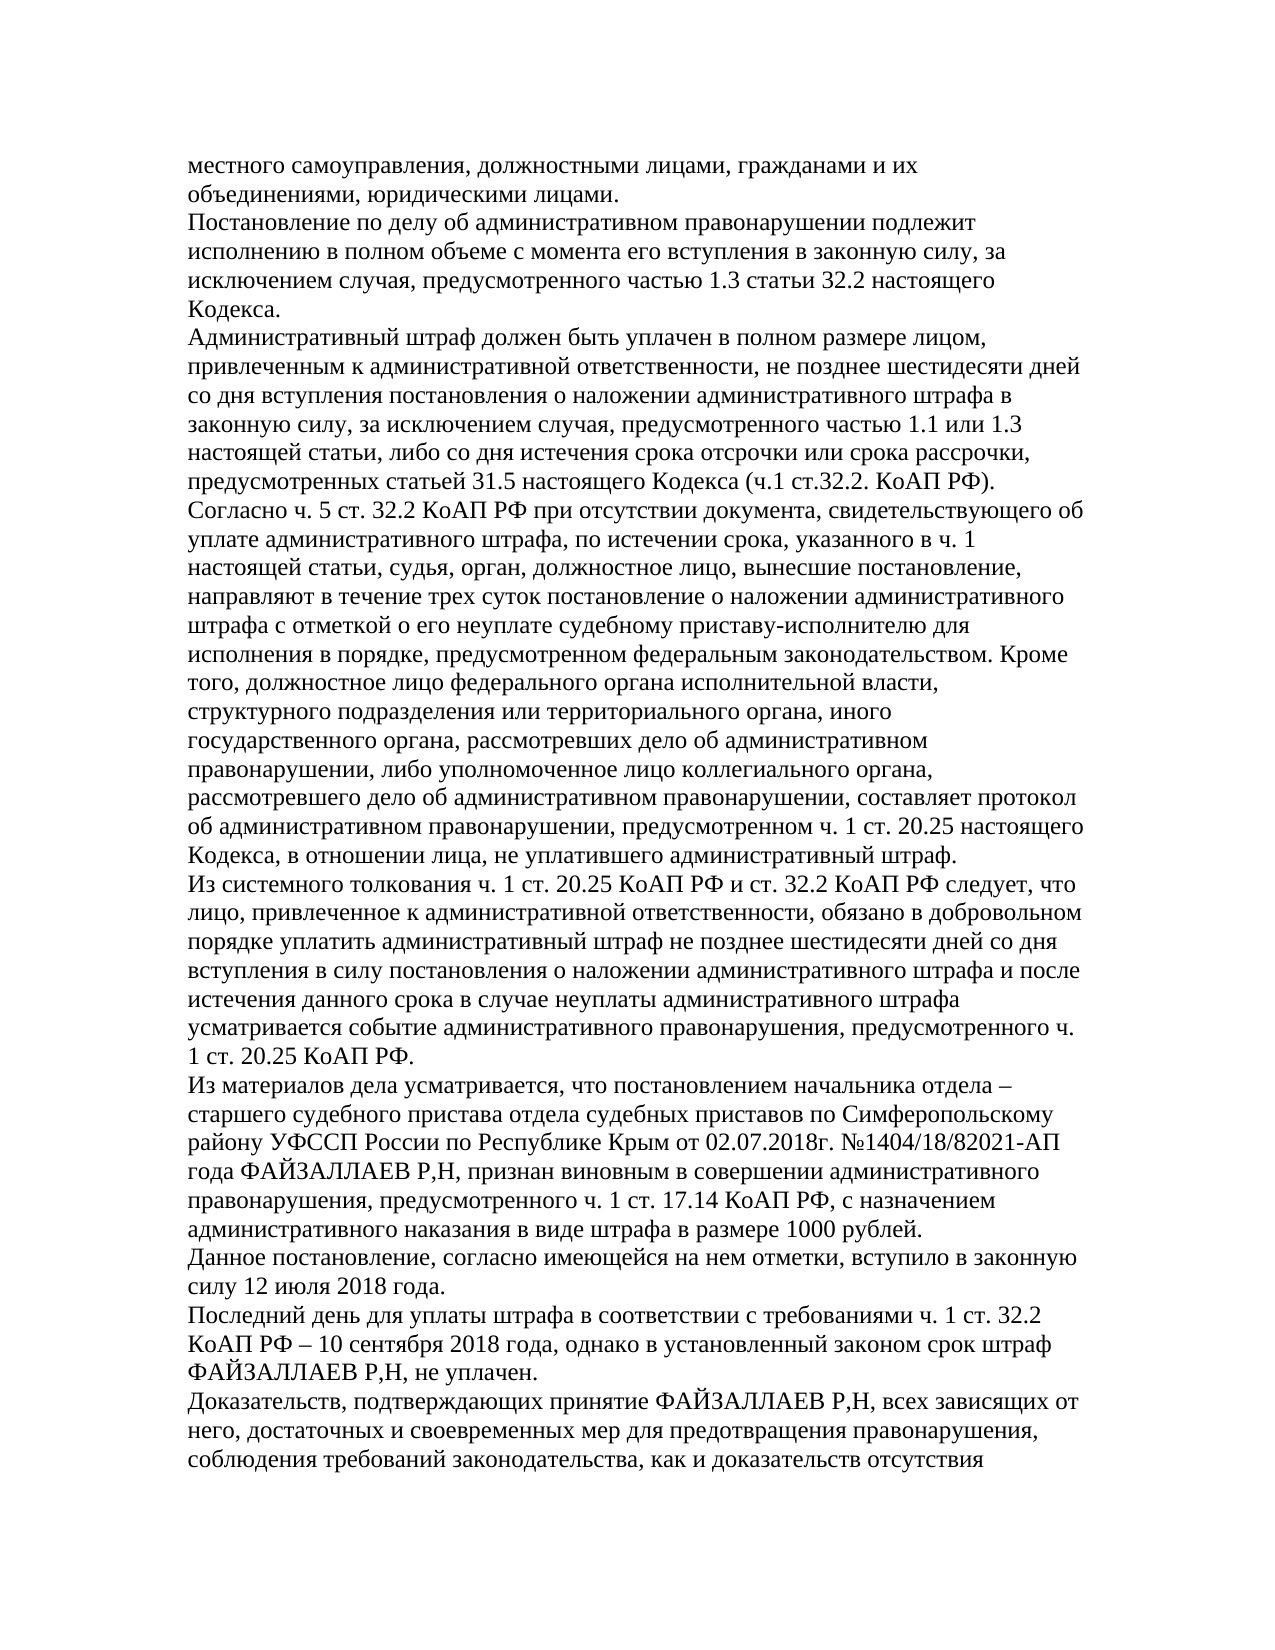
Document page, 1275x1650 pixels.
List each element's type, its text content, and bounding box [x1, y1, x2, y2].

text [187, 1386, 1087, 1472]
text Из системного толкования ч. 1 ст. 20.25 КоАП РФ и ст. 32.2 КоАП РФ следует, что лицо, привлеченное к административной ответственности, обязано в добровольном порядке уплатить административный штраф не позднее шестидесяти дней со дня вступления в силу постановления о наложении административного штрафа и после истечения данного срока в случае неуплаты административного штрафа усматривается событие административного правонарушения, предусмотренного ч. 1 ст. 20.25 КоАП РФ. [187, 869, 1087, 1070]
text Данное постановление, согласно имеющейся на нем отметки, вступило в законную силу 12 июля 2018 года. [187, 1242, 1087, 1300]
text Последний день для уплаты штрафа в соответствии с требованиями ч. 1 ст. 32.2 КоАП РФ – 10 сентября 2018 года, однако в установленный законом срок штраф ФАЙЗАЛЛАЕВ Р,Н, не уплачен. [187, 1300, 1087, 1386]
text Из материалов дела усматривается, что постановлением начальника отдела – старшего судебного пристава отдела судебных приставов по Симферопольскому району УФССП России по Республике Крым от 02.07.2018г. №1404/18/82021-АП года ФАЙЗАЛЛАЕВ Р,Н, признан виновным в совершении административного правонарушения, предусмотренного ч. 1 ст. 17.14 КоАП РФ, с назначением административного наказания в виде штрафа в размере 1000 рублей. [187, 1070, 1087, 1242]
text Согласно ч. 5 ст. 32.2 КоАП РФ при отсутствии документа, свидетельствующего об уплате административного штрафа, по истечении срока, указанного в ч. 1 настоящей статьи, судья, орган, должностное лицо, вынесшие постановление, направляют в течение трех суток постановление о наложении административного штрафа с отметкой о его неуплате судебному приставу-исполнителю для исполнения в порядке, предусмотренном федеральным законодательством. Кроме того, должностное лицо федерального органа исполнительной власти, структурного подразделения или территориального органа, иного государственного органа, рассмотревших дело об административном правонарушении, либо уполномоченное лицо коллегиального органа, рассмотревшего дело об административном правонарушении, составляет протокол об административном правонарушении, предусмотренном ч. 1 ст. 20.25 настоящего Кодекса, в отношении лица, не уплатившего административный штраф. [187, 495, 1087, 869]
text Административный штраф должен быть уплачен в полном размере лицом, привлеченным к административной ответственности, не позднее шестидесяти дней со дня вступления постановления о наложении административного штрафа в законную силу, за исключением случая, предусмотренного частью 1.1 или 1.3 настоящей статьи, либо со дня истечения срока отсрочки или срока рассрочки, предусмотренных статьей 31.5 настоящего Кодекса (ч.1 ст.32.2. КоАП РФ). [187, 322, 1087, 495]
text Постановление по делу об административном правонарушении подлежит исполнению в полном объеме с момента его вступления в законную силу, за исключением случая, предусмотренного частью 1.3 статьи 32.2 настоящего Кодекса. [187, 207, 1087, 322]
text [187, 150, 1087, 207]
